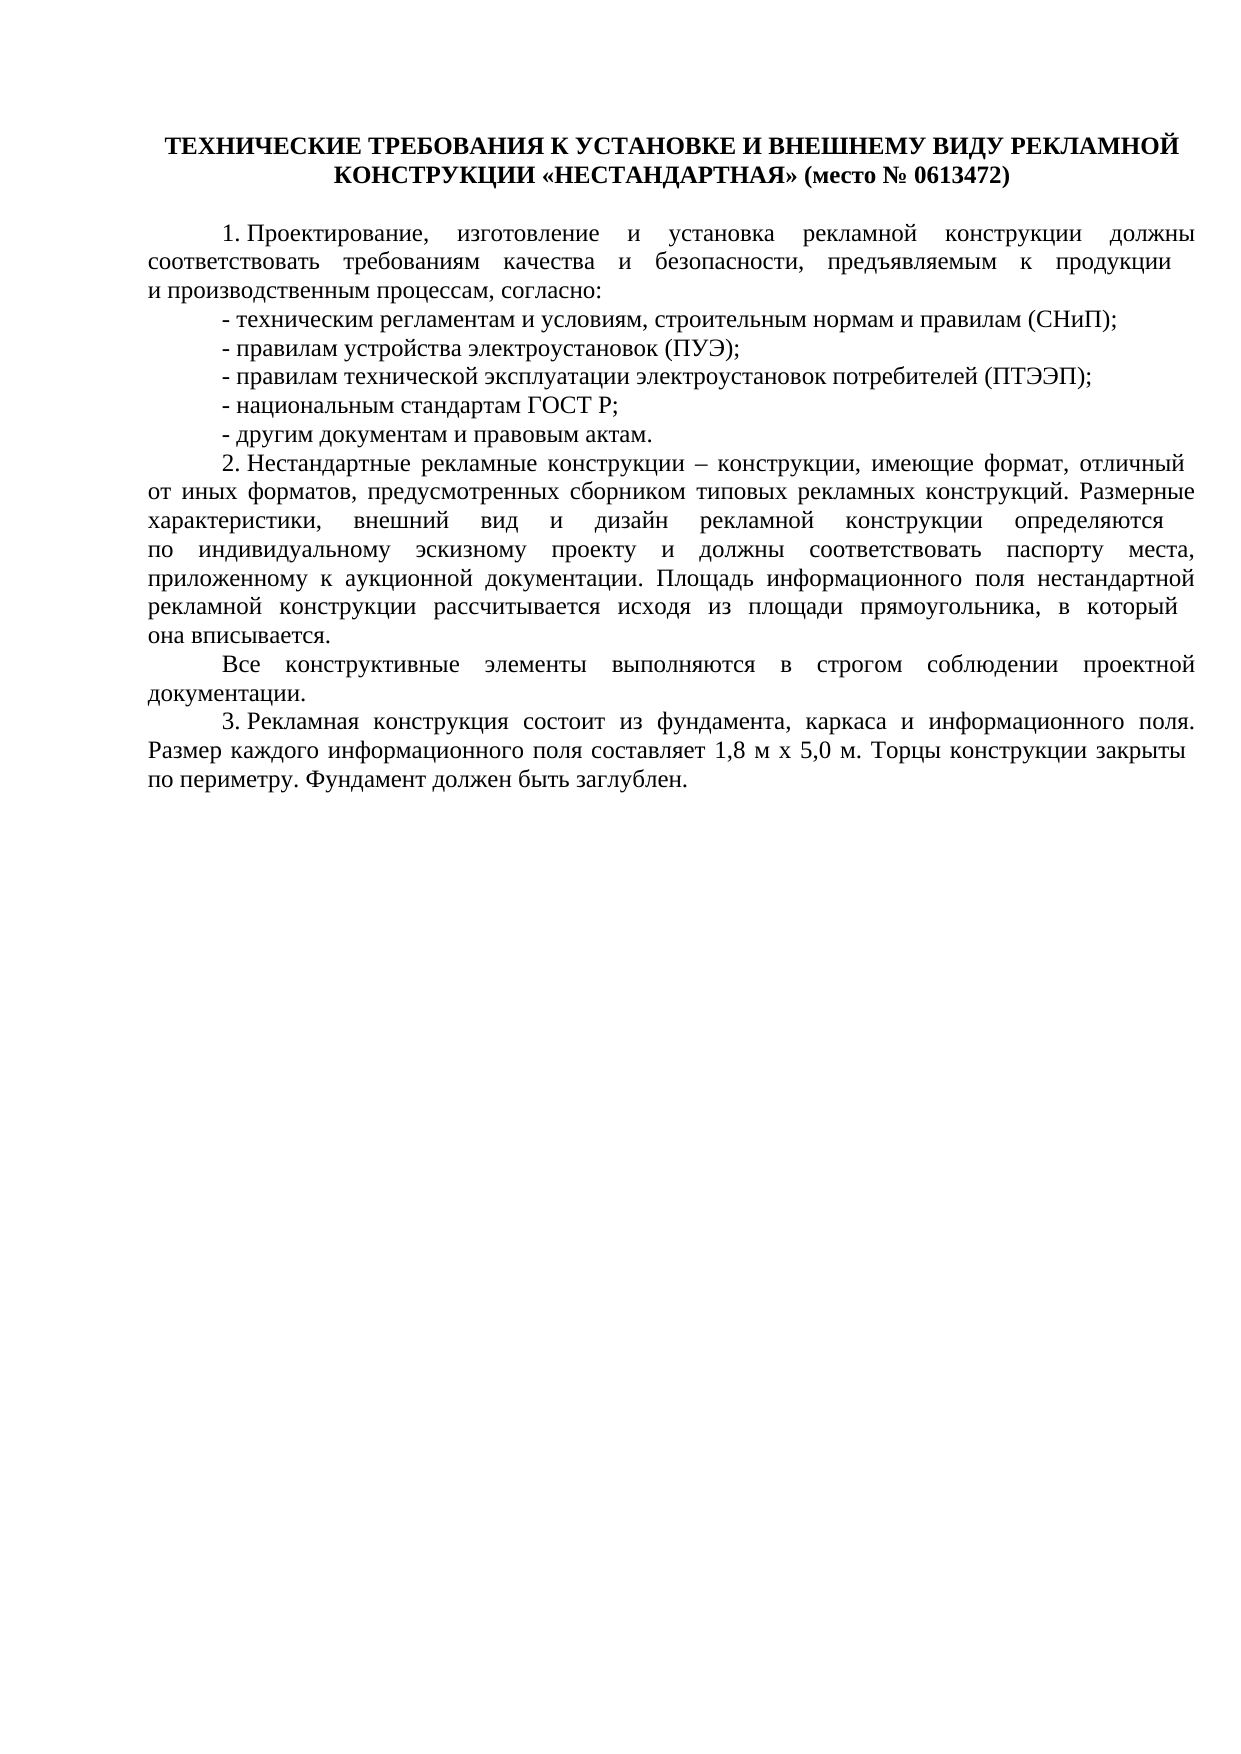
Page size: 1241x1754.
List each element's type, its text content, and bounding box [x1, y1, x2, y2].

text - правилам устройства электроустановок (ПУЭ); [148, 333, 1196, 361]
text - правилам технической эксплуатации электроустановок потребителей (ПТЭЭП); [148, 361, 1196, 390]
text ТЕХНИЧЕСКИЕ ТРЕБОВАНИЯ К УСТАНОВКЕ И ВНЕШНЕМУ ВИДУ РЕКЛАМНОЙ КОНСТРУКЦИИ «НЕСТАНДАРТНАЯ» (место № 0613472) [148, 131, 1196, 189]
text - национальным стандартам ГОСТ Р; [148, 390, 1196, 419]
text - техническим регламентам и условиям, строительным нормам и правилам (СНиП); [148, 304, 1196, 333]
text - другим документам и правовым актам. [148, 419, 1196, 448]
text 2. Нестандартные рекламные конструкции – конструкции, имеющие формат, отличный от иных форматов, предусмотренных сборником типовых рекламных конструкций. Размерные характеристики, внешний вид и дизайн рекламной конструкции определяются по индивидуальному эскизному проекту и должны соответствовать паспорту места, приложенному к аукционной документации. Площадь информационного поля нестандартной рекламной конструкции рассчитывается исходя из площади прямоугольника, в который она вписывается. [148, 448, 1196, 649]
text 3. Рекламная конструкция состоит из фундамента, каркаса и информационного поля. Размер каждого информационного поля составляет 1,8 м х 5,0 м. Торцы конструкции закрыты по периметру. Фундамент должен быть заглублен. [148, 706, 1196, 793]
text Все конструктивные элементы выполняются в строгом соблюдении проектной документации. [148, 649, 1196, 706]
text 1. Проектирование, изготовление и установка рекламной конструкции должны соответствовать требованиям качества и безопасности, предъявляемым к продукции и производственным процессам, согласно: [148, 218, 1196, 304]
